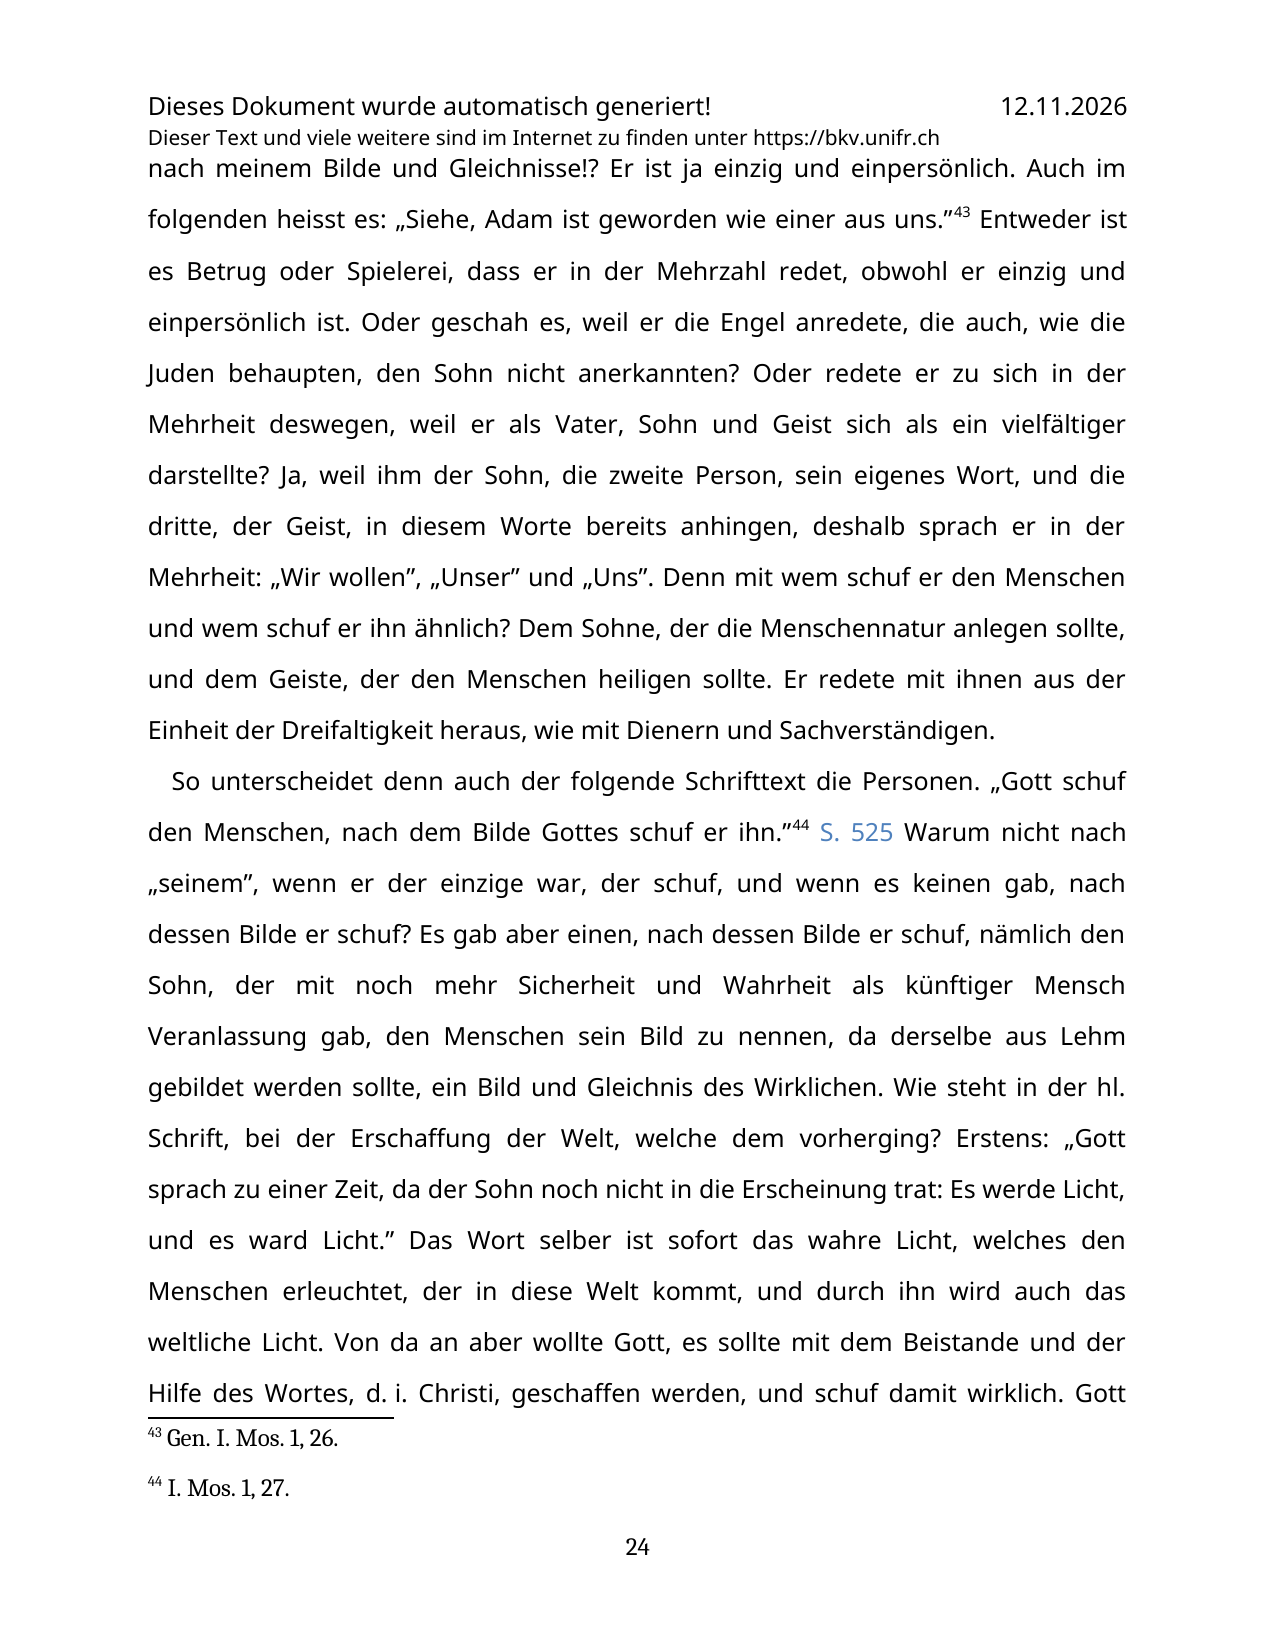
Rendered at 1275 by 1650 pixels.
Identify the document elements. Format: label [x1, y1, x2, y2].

text [148, 763, 1127, 1410]
text [148, 151, 1127, 747]
